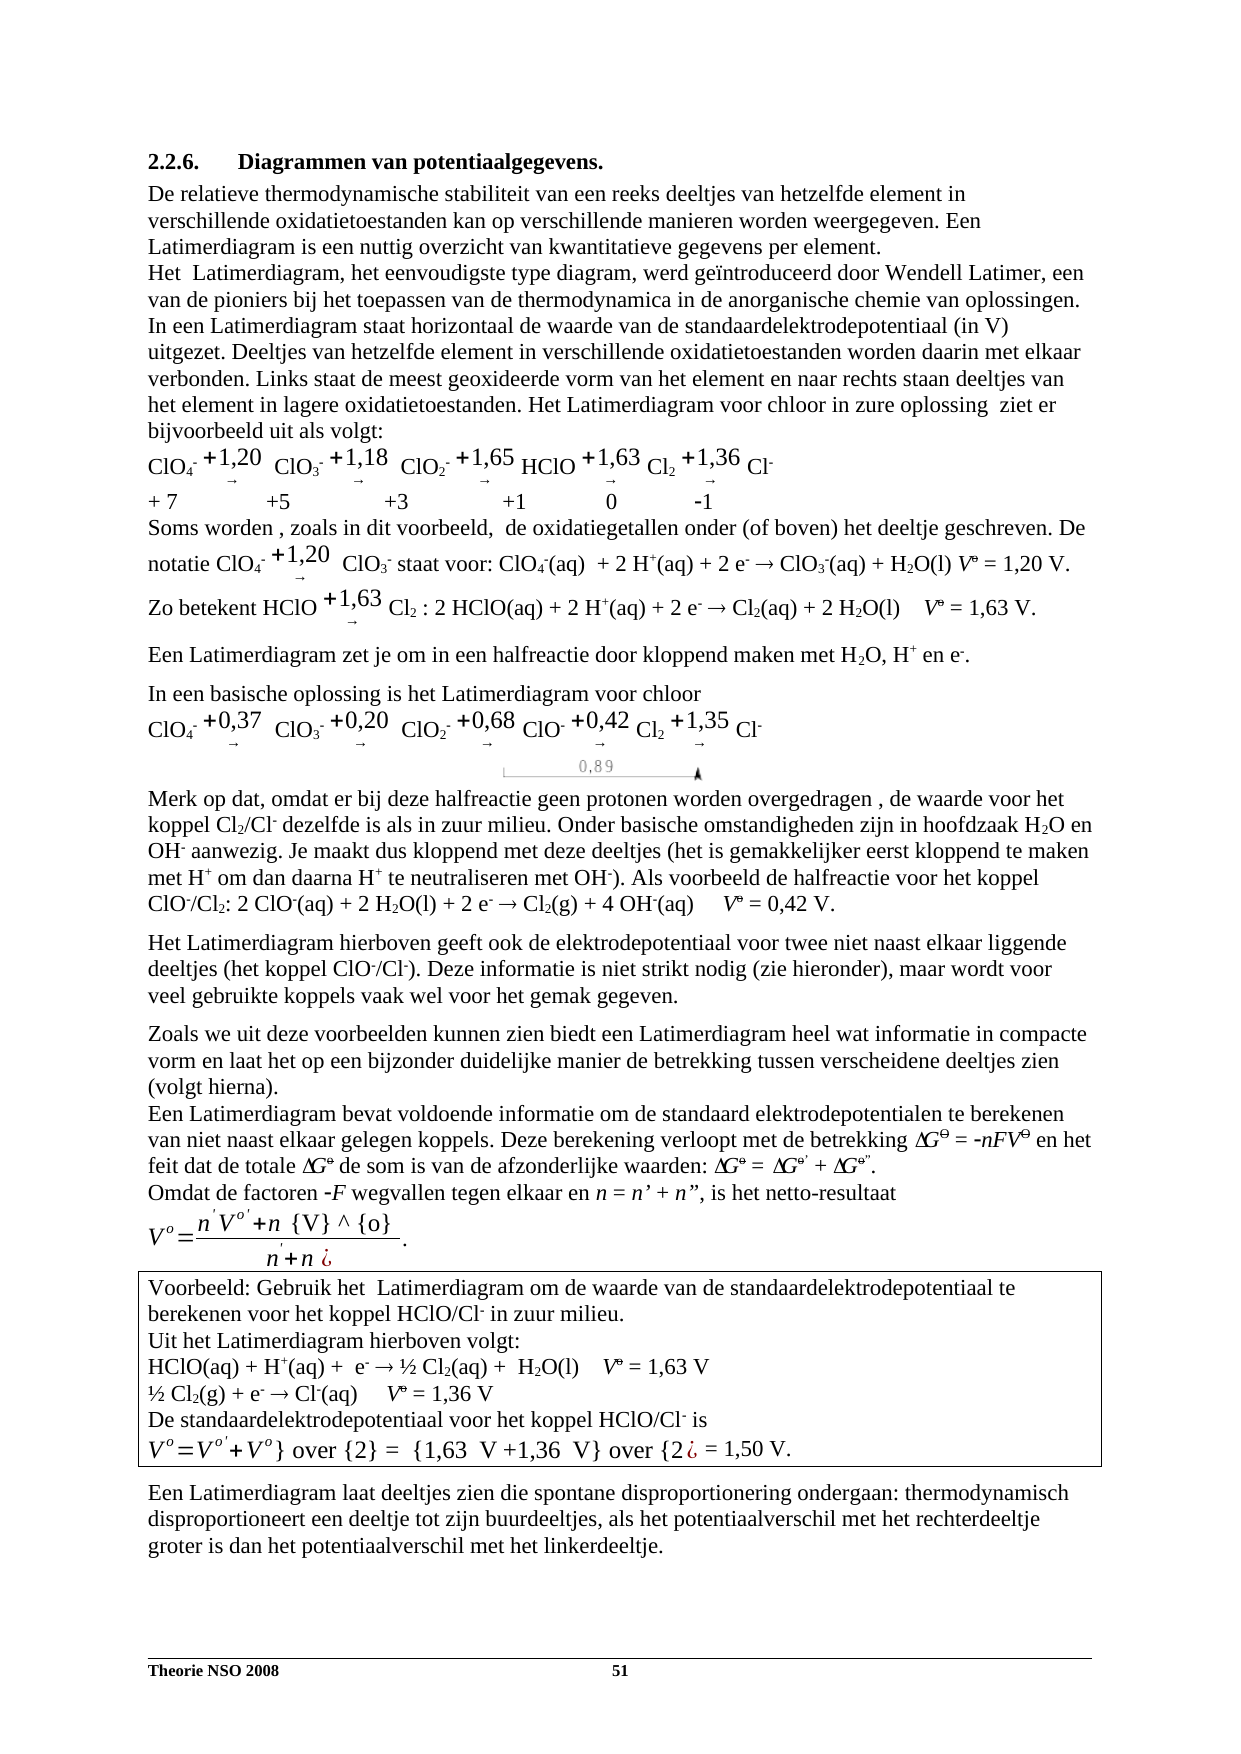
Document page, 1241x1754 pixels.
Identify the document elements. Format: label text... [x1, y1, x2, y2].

text De relatieve thermodynamische stabiliteit van een reeks deeltjes van hetzelfde element in verschillende oxidatietoestanden kan op verschillende manieren worden weergegeven. Een Latimerdiagram is een nuttig overzicht van kwantitatieve gegevens per element. [148, 180, 1092, 259]
text In een basische oplossing is het Latimerdiagram voor chloor [148, 680, 1092, 707]
text Het Latimerdiagram, het eenvoudigste type diagram, werd geïntroduceerd door Wendell Latimer, een van de pioniers bij het toepassen van de thermodynamica in de anorganische chemie van oplossingen. In een Latimerdiagram staat horizontaal de waarde van de standaardelektrodepotentiaal (in V) uitgezet. Deeltjes van hetzelfde element in verschillende oxidatietoestanden worden daarin met elkaar verbonden. Links staat de meest geoxideerde vorm van het element en naar rechts staan deeltjes van het element in lagere oxidatietoestanden. Het Latimerdiagram voor chloor in zure oplossing ziet er bijvoorbeeld uit als volgt: [148, 259, 1092, 444]
text HClO(aq) + H+(aq) + e ½ Cl2(aq) + H2O(l) Vo = 1,63 V [148, 1353, 1092, 1379]
text Zoals we uit deze voorbeelden kunnen zien biedt een Latimerdiagram heel wat informatie in compacte vorm en laat het op een bijzonder duidelijke manier de betrekking tussen verscheidene deeltjes zien (volgt hierna). [148, 1021, 1092, 1099]
text Merk op dat, omdat er bij deze halfreactie geen protonen worden overgedragen , de waarde voor het koppel Cl2/Cl dezelfde is als in zuur milieu. Onder basische omstandigheden zijn in hoofdzaak H2O en OH aanwezig. Je maakt dus kloppend met deze deeltjes (het is gemakkelijker eerst kloppend te maken met H+ om dan daarna H+ te neutraliseren met OH). Als voorbeeld de halfreactie voor het koppel ClO/Cl2: 2 ClO(aq) + 2 H2O(l) + 2 e Cl2(g) + 4 OH(aq) Vo = 0,42 V. [148, 785, 1092, 916]
text Soms worden , zoals in dit voorbeeld, de oxidatiegetallen onder (of boven) het deeltje geschreven. De notatie ClO4 ClO3 staat voor: ClO4(aq) + 2 H+(aq) + 2 e ClO3(aq) + H2O(l) Vo = 1,20 V. [148, 514, 1092, 585]
subtitle Diagrammen van potentiaalgegevens. [148, 148, 1092, 174]
text ClO4 ClO3 ClO2 HClO Cl2 Cl [148, 444, 1092, 488]
text Omdat de factoren F wegvallen tegen elkaar en n = n’ + n”, is het netto-resultaat . [148, 1179, 1092, 1271]
text ClO4 ClO3 ClO2 ClO Cl2 Cl [148, 707, 1092, 751]
text Het Latimerdiagram hierboven geeft ook de elektrodepotentiaal voor twee niet naast elkaar liggende deeltjes (het koppel ClO/Cl). Deze informatie is niet strikt nodig (zie hieronder), maar wordt voor veel gebruikte koppels vaak wel voor het gemak gegeven. [148, 929, 1092, 1008]
text Een Latimerdiagram laat deeltjes zien die spontane disproportionering ondergaan: thermodynamisch disproportioneert een deeltje tot zijn buurdeeltjes, als het potentiaalverschil met het rechterdeeltje groter is dan het potentiaalverschil met het linkerdeeltje. [148, 1479, 1092, 1558]
text + 7 +5 +3 +1 0 1 [148, 488, 1092, 514]
text Een Latimerdiagram zet je om in een halfreactie door kloppend maken met H2O, H+ en e. [148, 642, 1092, 668]
text De standaardelektrodepotentiaal voor het koppel HClO/Cl is = 1,50 V. [139, 1403, 1101, 1466]
text Zo betekent HClO Cl2 : 2 HClO(aq) + 2 H+(aq) + 2 e Cl2(aq) + 2 H2O(l) Vo = 1,63 V. [148, 585, 1092, 629]
text ½ Cl2(g) + e Cl(aq) Vo = 1,36 V [148, 1379, 1092, 1403]
text Voorbeeld: Gebruik het Latimerdiagram om de waarde van de standaardelektrodepotentiaal te berekenen voor het koppel HClO/Cl in zuur milieu. [139, 1272, 1101, 1327]
text Een Latimerdiagram bevat voldoende informatie om de standaard elektrodepotentialen te berekenen van niet naast elkaar gelegen koppels. Deze berekening verloopt met de betrekking GO = nFVO en het feit dat de totale Go de som is van de afzonderlijke waarden: Go =Go’ + Go”. [148, 1099, 1092, 1179]
text Uit het Latimerdiagram hierboven volgt: [148, 1327, 1092, 1353]
